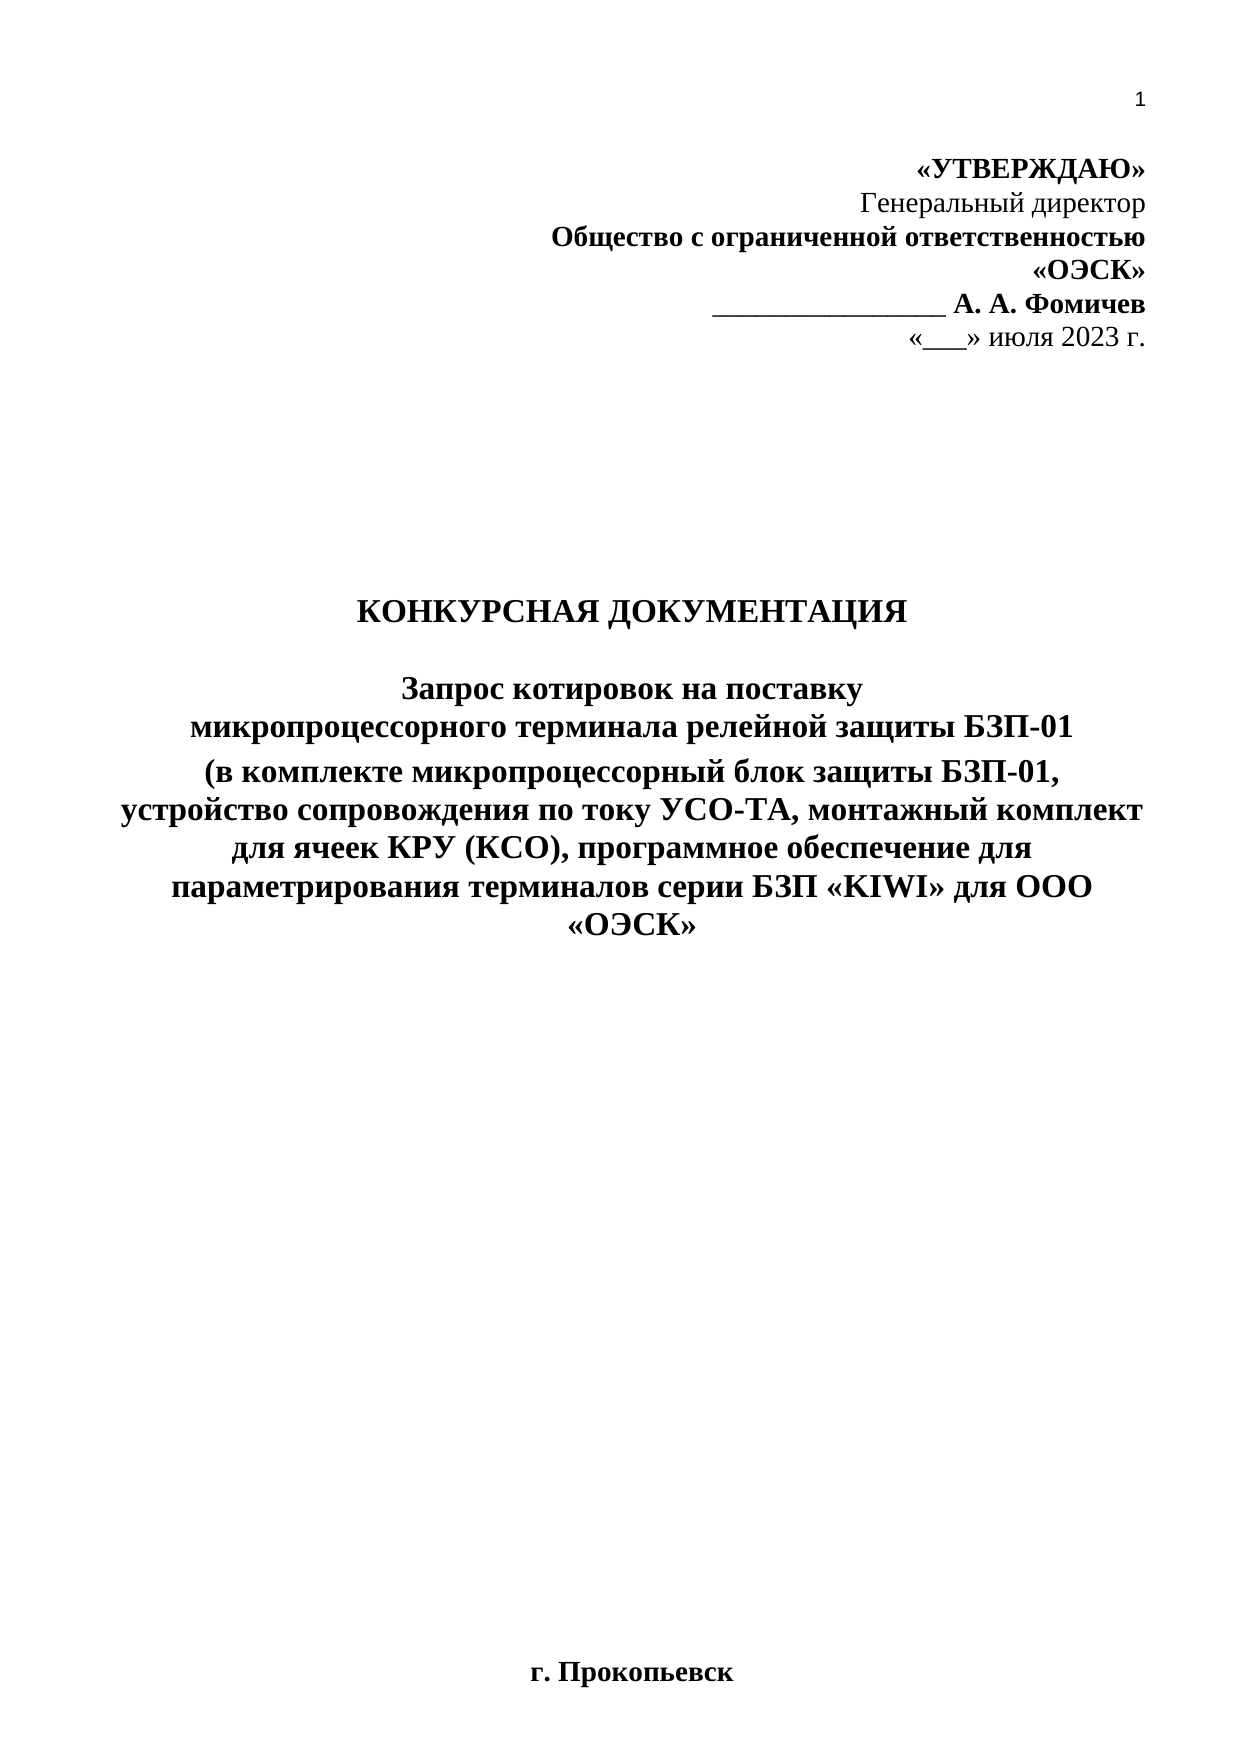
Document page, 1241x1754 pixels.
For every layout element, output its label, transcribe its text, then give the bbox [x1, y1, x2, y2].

text Общество с ограниченной ответственностью [413, 219, 1146, 252]
text КОНКУРСНАЯ ДОКУМЕНТАЦИЯ [118, 592, 1146, 630]
text г. Прокопьевск [118, 1654, 1146, 1687]
text «ОЭСК» [413, 252, 1146, 286]
text микропроцессорного терминала релейной защиты БЗП-01 [118, 707, 1146, 745]
text ________________ А. А. Фомичев [532, 286, 1146, 319]
text Запрос котировок на поставку [118, 668, 1146, 707]
text «___» июля 2023 г. [532, 319, 1146, 353]
text Генеральный директор [118, 185, 1146, 219]
text (в комплекте микропроцессорный блок защиты БЗП-01, устройство сопровождения по току УСО-ТА, монтажный комплект для ячеек КРУ (КСО), программное обеспечение для параметрирования терминалов серии БЗП «KIWI» для ООО «ОЭСК» [118, 751, 1146, 943]
text «УТВЕРЖДАЮ» [532, 152, 1146, 185]
